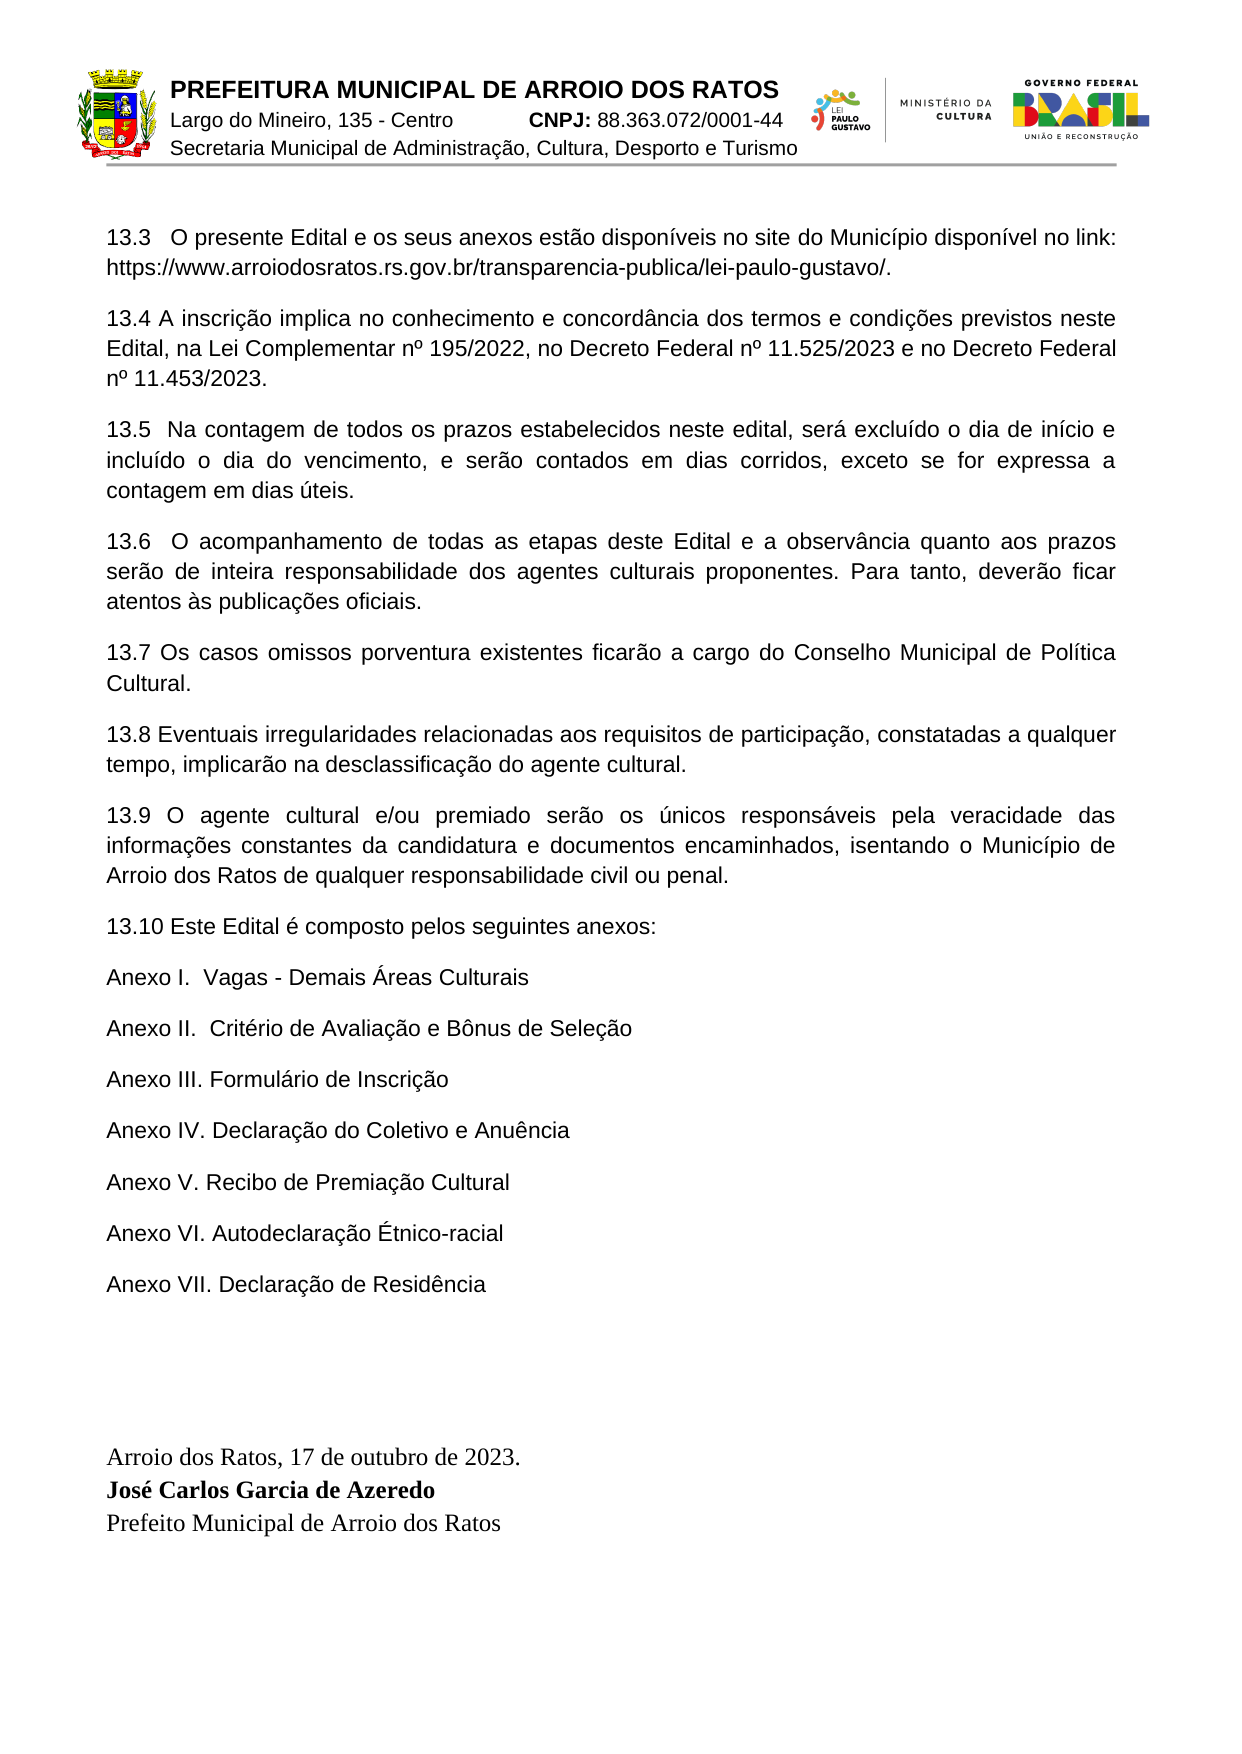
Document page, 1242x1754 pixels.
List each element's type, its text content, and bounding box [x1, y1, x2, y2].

text Anexo V. Recibo de Premiação Cultural [106, 1168, 1117, 1195]
text Anexo I. Vagas - Demais Áreas Culturais [106, 964, 1117, 991]
text Arroio dos Ratos, 17 de outubro de 2023. [106, 1442, 1117, 1471]
text Anexo VII. Declaração de Residência [106, 1271, 1117, 1297]
text 13.7 Os casos omissos porventura existentes ficarão a cargo do Conselho Municipal de Política Cultural. [106, 639, 1117, 696]
text Anexo IV. Declaração do Coletivo e Anuência [106, 1117, 1117, 1144]
text Anexo VI. Autodeclaração Étnico-racial [106, 1219, 1117, 1246]
text 13.9 O agente cultural e/ou premiado serão os únicos responsáveis pela veracidade das informações constantes da candidatura e documentos encaminhados, isentando o Município de Arroio dos Ratos de qualquer responsabilidade civil ou penal. [106, 802, 1117, 889]
text Prefeito Municipal de Arroio dos Ratos [106, 1508, 1117, 1537]
text 13.5 Na contagem de todos os prazos estabelecidos neste edital, será excluído o dia de início e incluído o dia do vencimento, e serão contados em dias corridos, exceto se for expressa a contagem em dias úteis. [106, 416, 1117, 503]
text José Carlos Garcia de Azeredo [106, 1476, 1117, 1504]
picture [75, 68, 161, 161]
text Anexo III. Formulário de Inscrição [106, 1066, 1117, 1093]
text 13.10 Este Edital é composto pelos seguintes anexos: [106, 913, 1117, 940]
text Anexo II. Critério de Avaliação e Bônus de Seleção [106, 1015, 1117, 1042]
text 13.8 Eventuais irregularidades relacionadas aos requisitos de participação, constatadas a qualquer tempo, implicarão na desclassificação do agente cultural. [106, 721, 1117, 777]
text 13.6 O acompanhamento de todas as etapas deste Edital e a observância quanto aos prazos serão de inteira responsabilidade dos agentes culturais proponentes. Para tanto, deverão ficar atentos às publicações oficiais. [106, 528, 1117, 615]
text 13.3 O presente Edital e os seus anexos estão disponíveis no site do Município disponível no link: https://www.arroiodosratos.rs.gov.br/transparencia-publica/lei-paulo-gustavo/. [106, 224, 1117, 280]
text 13.4 A inscrição implica no conhecimento e concordância dos termos e condições previstos neste Edital, na Lei Complementar nº 195/2022, no Decreto Federal nº 11.525/2023 e no Decreto Federal nº 11.453/2023. [106, 305, 1117, 392]
picture [800, 69, 1168, 152]
